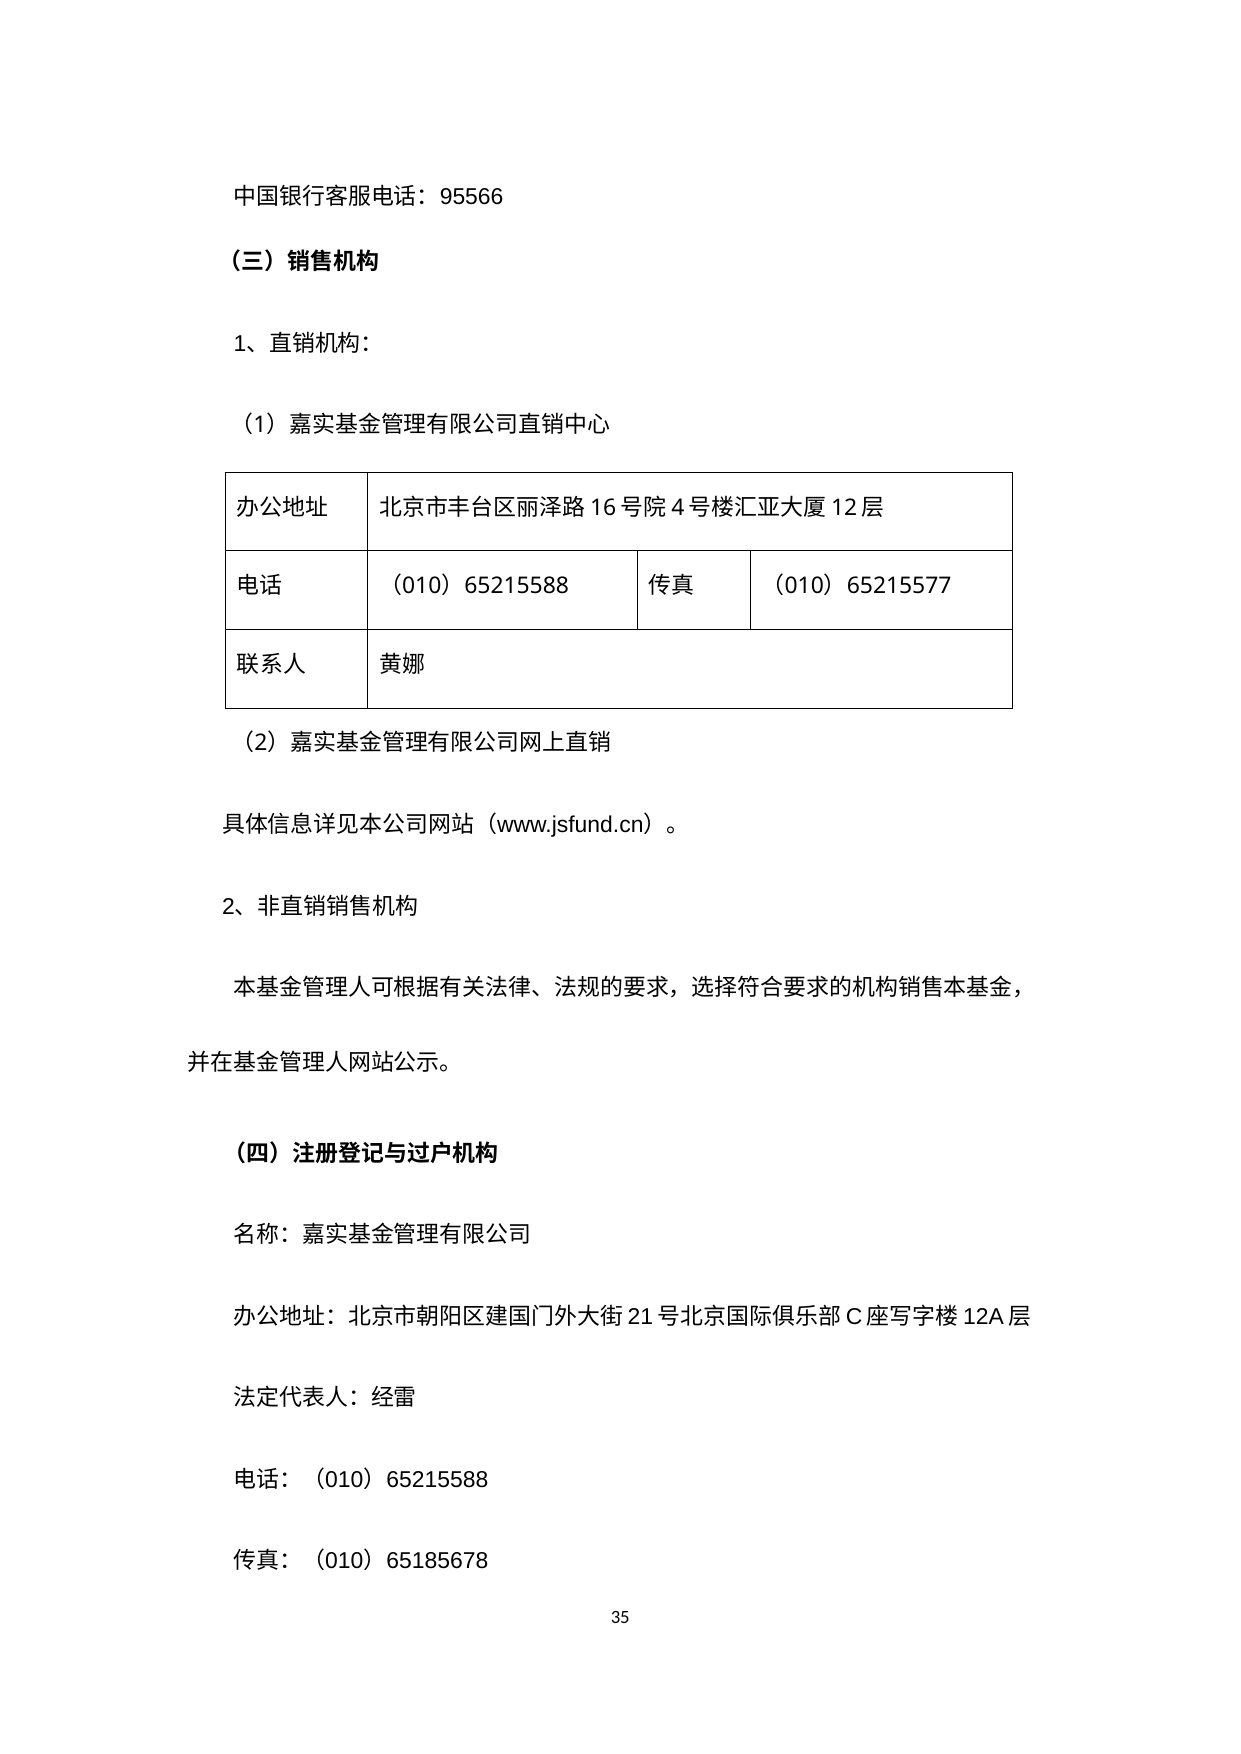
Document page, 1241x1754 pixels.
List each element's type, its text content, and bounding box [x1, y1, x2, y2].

table_cell 电话 [226, 551, 367, 629]
text 具体信息详见本公司网站（www.jsfund.cn）。 [187, 790, 1053, 855]
table_header 办公地址 [226, 473, 367, 550]
text 1、直销机构： [187, 308, 1053, 373]
table_cell （010）65215588 [368, 551, 637, 629]
text （2）嘉实基金管理有限公司网上直销 [187, 708, 1053, 773]
table_cell 传真 [638, 551, 750, 629]
table_header 北京市丰台区丽泽路16号院4号楼汇亚大厦12层 [368, 473, 1012, 550]
text 电话：（010）65215588 [187, 1445, 1053, 1510]
text 传真：（010）65185678 [187, 1526, 1053, 1591]
text 中国银行客服电话：95566 [187, 162, 1053, 227]
table_cell 联系人 [226, 630, 367, 707]
text 办公地址：北京市朝阳区建国门外大街21号北京国际俱乐部C座写字楼12A层 [187, 1282, 1053, 1347]
text 2、非直销销售机构 [187, 872, 1053, 937]
text （1）嘉实基金管理有限公司直销中心 [187, 390, 1053, 455]
table_cell 黄娜 [368, 630, 1012, 707]
text 法定代表人：经雷 [187, 1363, 1053, 1428]
text （四）注册登记与过户机构 [187, 1119, 1053, 1184]
text （三）销售机构 [187, 227, 1053, 292]
table_cell （010）65215577 [751, 551, 1012, 629]
text 名称：嘉实基金管理有限公司 [187, 1200, 1053, 1265]
text 本基金管理人可根据有关法律、法规的要求，选择符合要求的机构销售本基金，并在基金管理人网站公示。 [187, 953, 1053, 1093]
